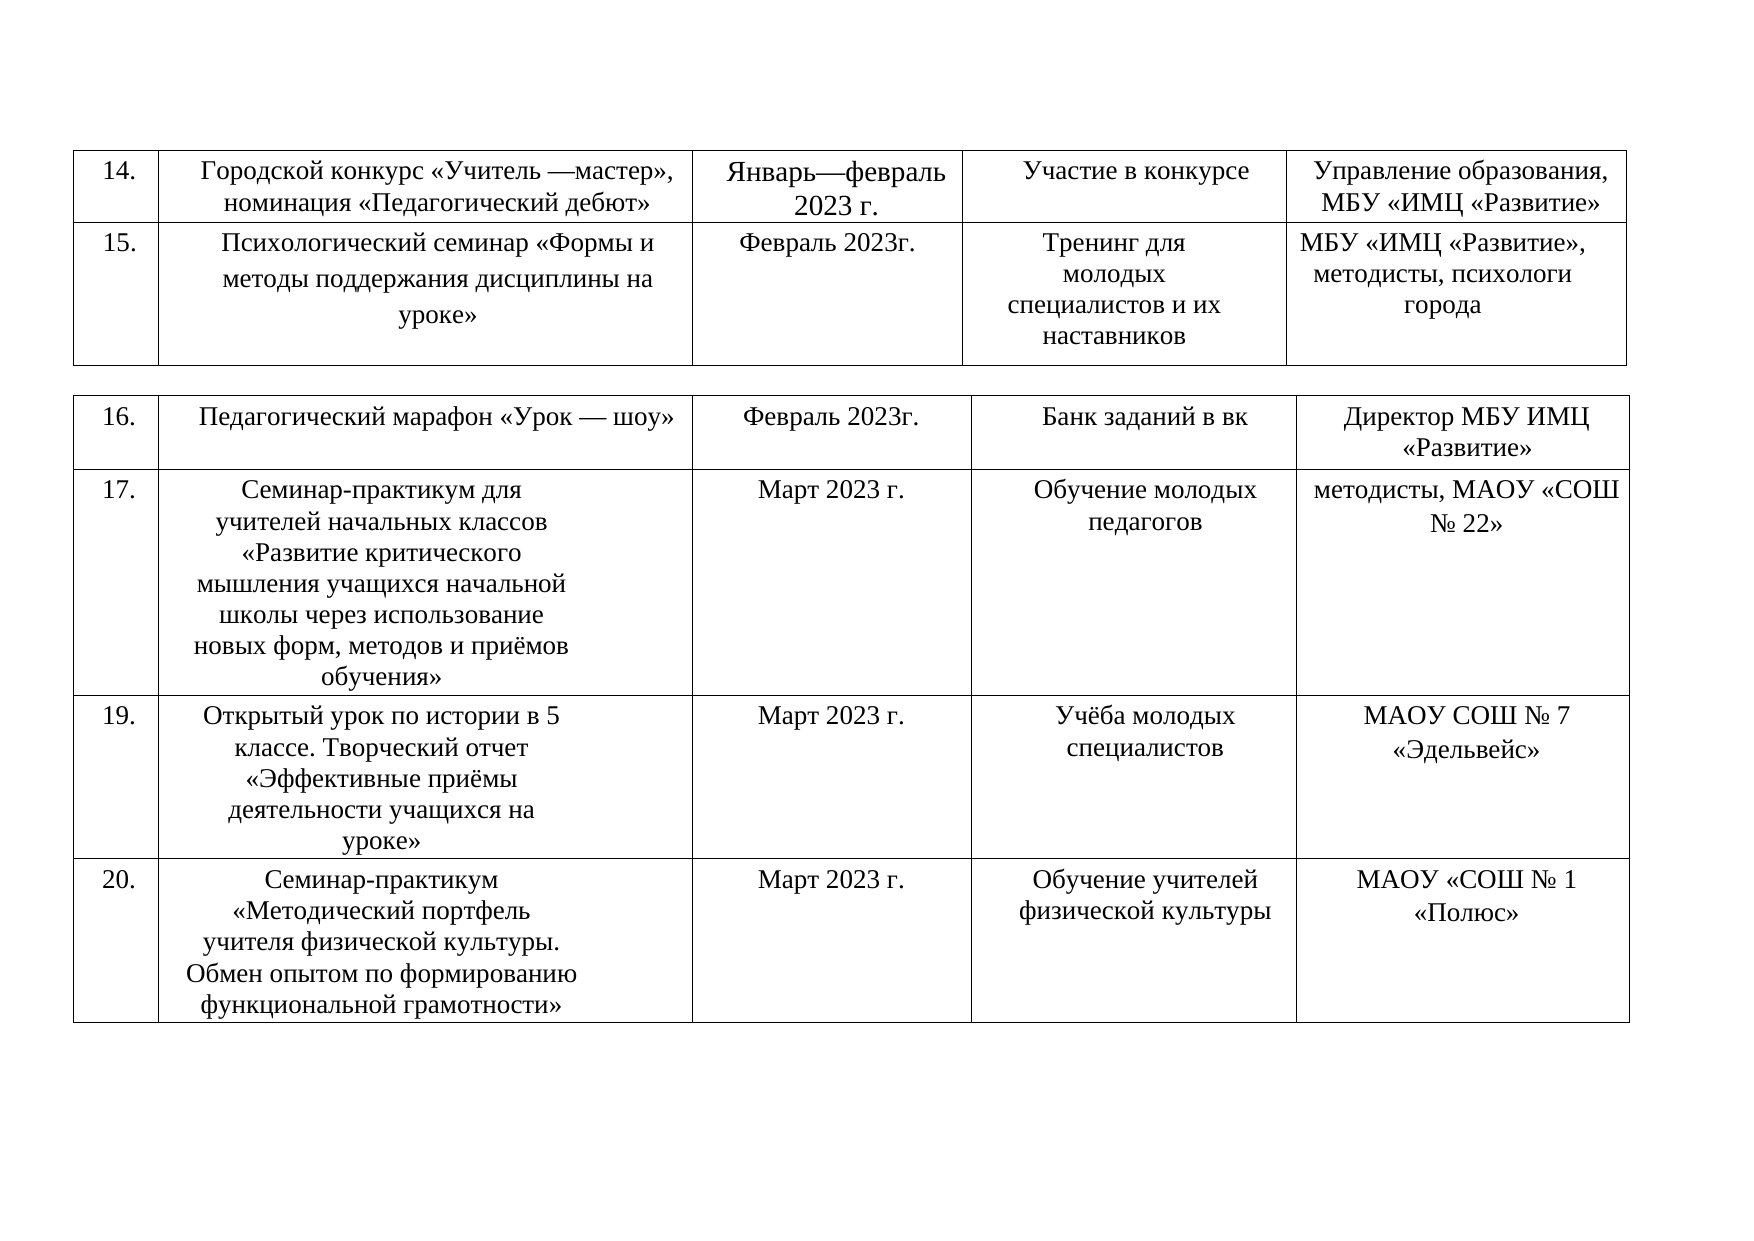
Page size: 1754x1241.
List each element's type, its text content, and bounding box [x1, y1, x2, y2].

table_cell Январь—февраль 2023 г. [693, 151, 962, 222]
table_header Банк заданий в вк [972, 396, 1296, 468]
table_cell МБУ «ИМЦ «Развитие», методисты, психологи города [1287, 223, 1626, 365]
table_cell МАОУ СОШ № 7 «Эдельвейс» [1297, 696, 1629, 858]
table_cell Март 2023 г. [693, 470, 971, 694]
table_cell методисты, МАОУ «СОШ № 22» [1297, 470, 1629, 694]
table_header Педагогический марафон «Урок — шоу» [159, 396, 692, 468]
table_cell 20. [74, 859, 158, 1022]
table_header 16. [74, 396, 158, 468]
table_cell Открытый урок по истории в 5 классе. Творческий отчет «Эффективные приёмы деятельности учащихся на уроке» [159, 696, 692, 858]
table_cell Февраль 2023г. [693, 223, 962, 365]
table_cell 17. [74, 470, 158, 694]
table_header Директор МБУ ИМЦ «Развитие» [1297, 396, 1629, 468]
table_cell МАОУ «СОШ № 1 «Полюс» [1297, 859, 1629, 1022]
table_cell Обучение молодых педагогов [972, 470, 1296, 694]
table_cell Учёба молодых специалистов [972, 696, 1296, 858]
table_cell Семинар-практикум «Методический портфель учителя физической культуры. Обмен опытом по формированию функциональной грамотности» [159, 859, 692, 1022]
table_cell Семинар-практикум для учителей начальных классов «Развитие критического мышления учащихся начальной школы через использование новых форм, методов и приёмов обучения» [159, 470, 692, 694]
table_cell Участие в конкурсе [963, 151, 1286, 222]
table_cell 14. [74, 151, 158, 222]
table_cell Обучение учителей физической культуры [972, 859, 1296, 1022]
table_cell Психологический семинар «Формы и методы поддержания дисциплины на уроке» [159, 223, 692, 365]
table_cell 15. [74, 223, 158, 365]
table_cell Управление образования, МБУ «ИМЦ «Развитие» [1287, 151, 1626, 222]
table_cell Тренинг для молодых специалистов и их наставников [963, 223, 1286, 365]
table_header Февраль 2023г. [693, 396, 971, 468]
table_cell Март 2023 г. [693, 859, 971, 1022]
table_cell 19. [74, 696, 158, 858]
table_cell Городской конкурс «Учитель —мастер», номинация «Педагогический дебют» [159, 151, 692, 222]
table_cell Март 2023 г. [693, 696, 971, 858]
